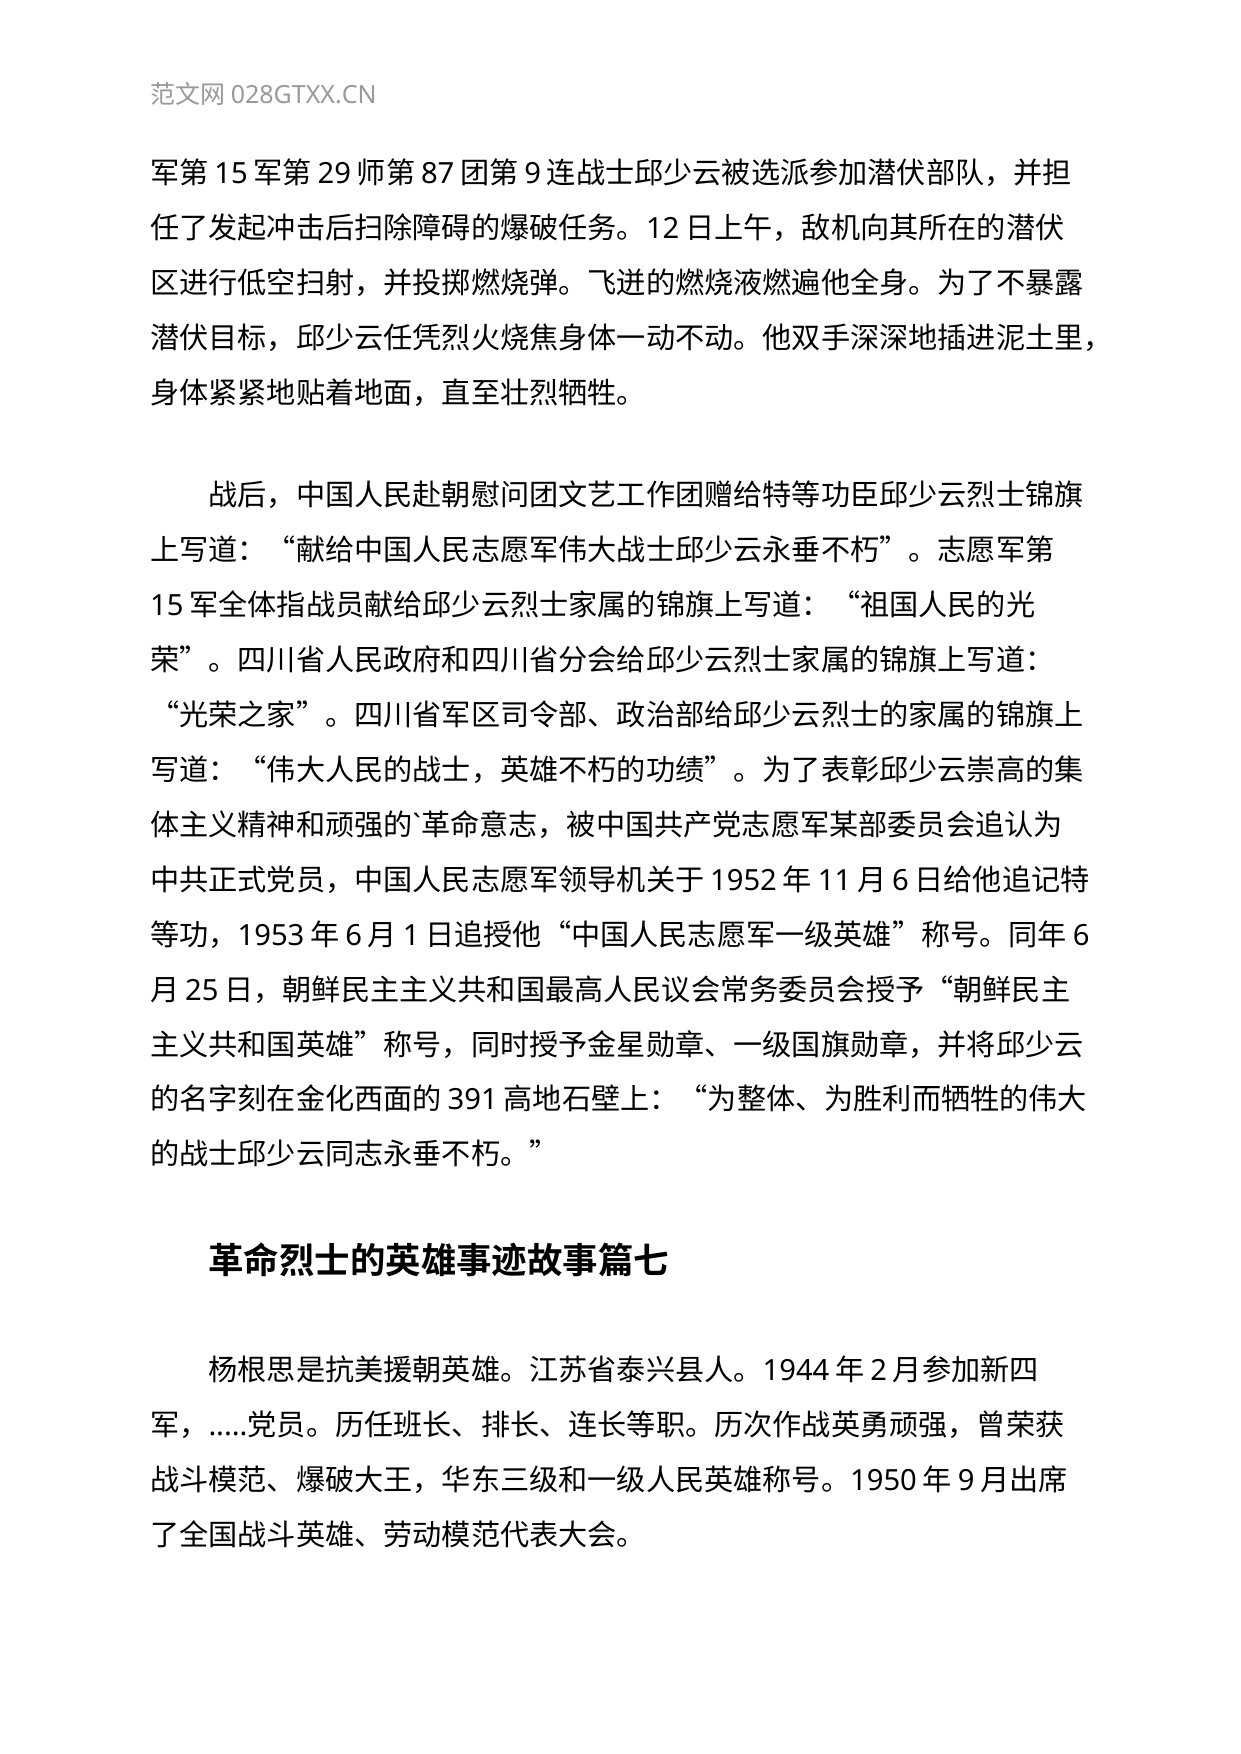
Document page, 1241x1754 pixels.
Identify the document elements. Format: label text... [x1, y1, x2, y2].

text 杨根思是抗美援朝英雄。江苏省泰兴县人。1944年2月参加新四军，.....党员。历任班长、排长、连长等职。历次作战英勇顽强，曾荣获战斗模范、爆破大王，华东三级和一级人民英雄称号。1950年9月出席了全国战斗英雄、劳动模范代表大会。 [150, 1346, 1090, 1553]
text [150, 150, 1090, 412]
text 战后，中国人民赴朝慰问团文艺工作团赠给特等功臣邱少云烈士锦旗上写道：“献给中国人民志愿军伟大战士邱少云永垂不朽”。志愿军第15军全体指战员献给邱少云烈士家属的锦旗上写道：“祖国人民的光荣”。四川省人民政府和四川省分会给邱少云烈士家属的锦旗上写道：“光荣之家”。四川省军区司令部、政治部给邱少云烈士的家属的锦旗上写道：“伟大人民的战士，英雄不朽的功绩”。为了表彰邱少云崇高的集体主义精神和顽强的`革命意志，被中国共产党志愿军某部委员会追认为中共正式党员，中国人民志愿军领导机关于1952年11月6日给他追记特等功，1953年6月1日追授他“中国人民志愿军一级英雄”称号。同年6月25日，朝鲜民主主义共和国最高人民议会常务委员会授予“朝鲜民主主义共和国英雄”称号，同时授予金星勋章、一级国旗勋章，并将邱少云的名字刻在金化西面的391高地石壁上：“为整体、为胜利而牺牲的伟大的战士邱少云同志永垂不朽。” [150, 472, 1090, 1173]
text 革命烈士的英雄事迹故事篇七 [150, 1233, 1090, 1284]
